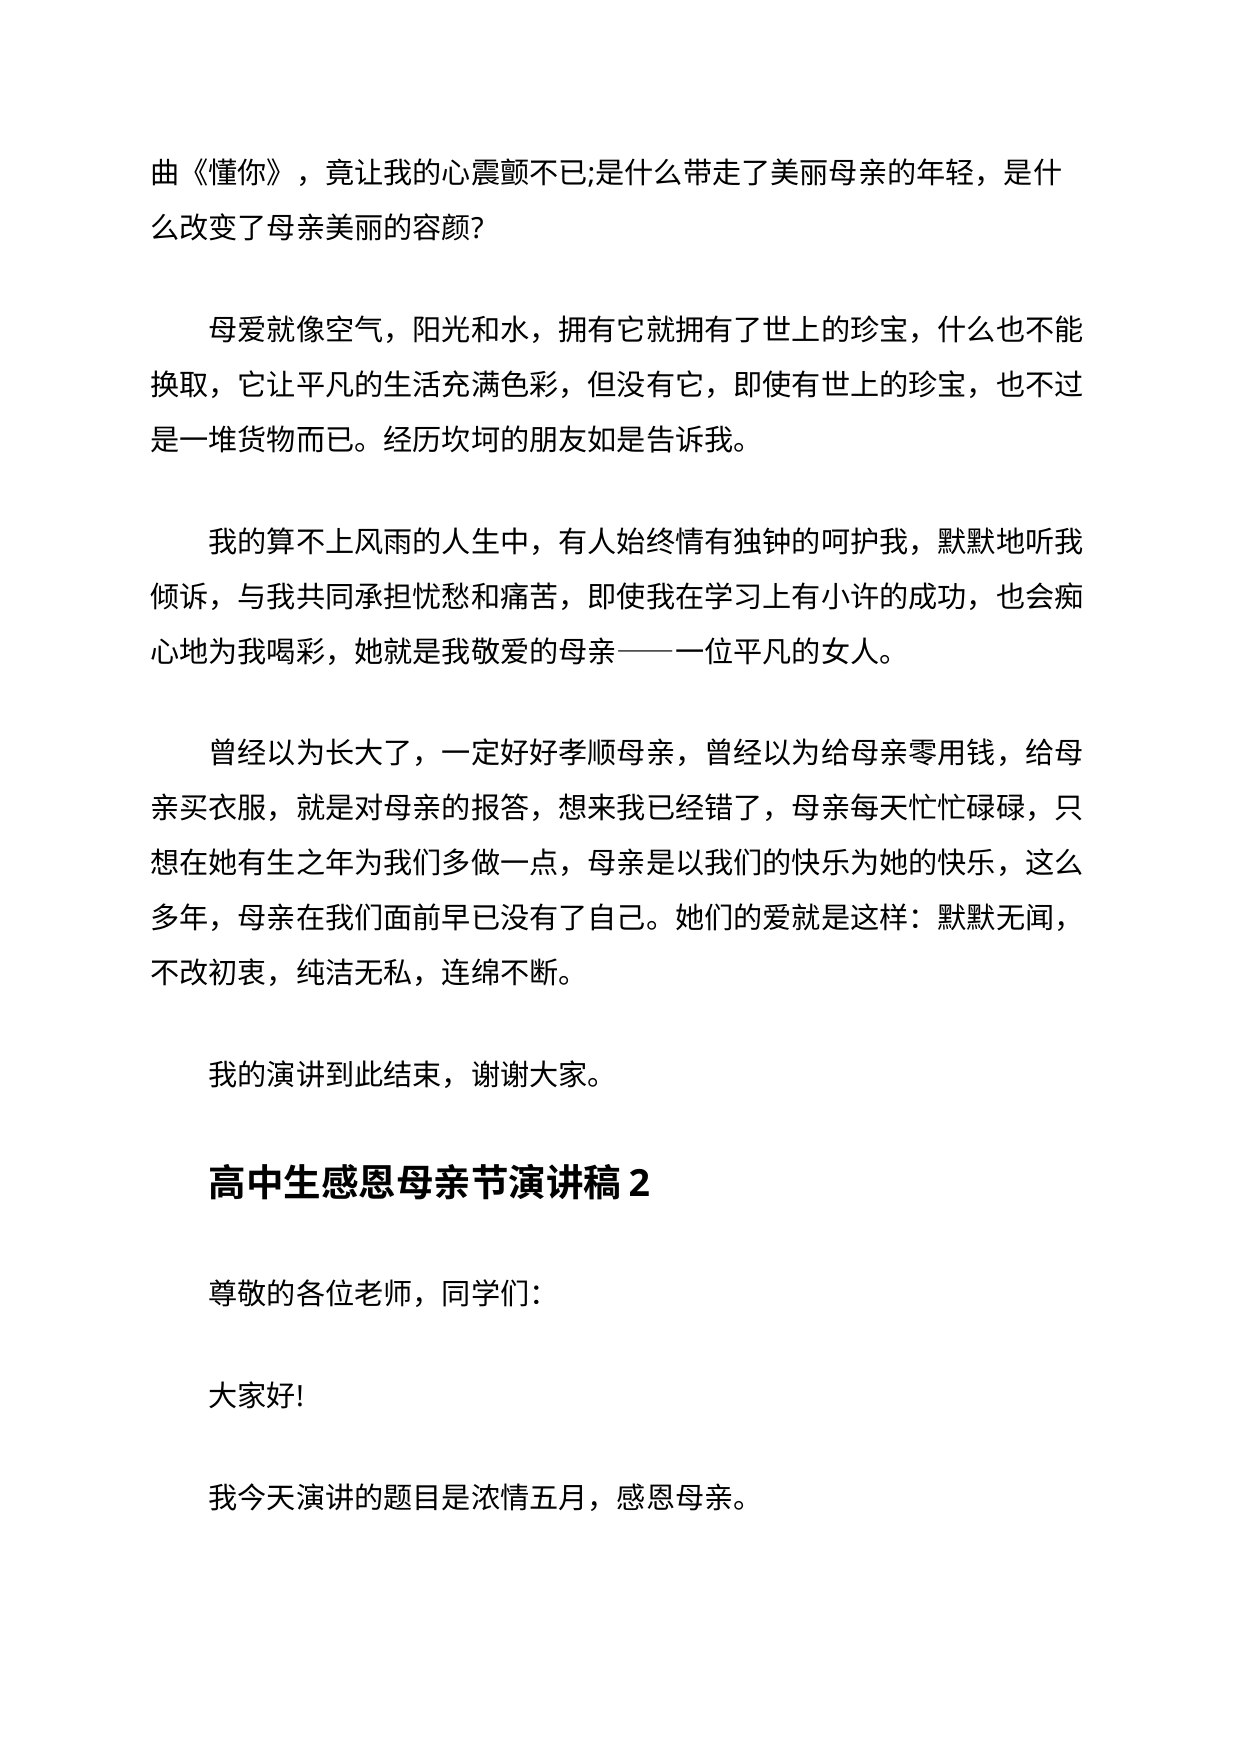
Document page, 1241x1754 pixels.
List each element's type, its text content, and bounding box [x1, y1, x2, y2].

text 我今天演讲的题目是浓情五月，感恩母亲。 [150, 1474, 1090, 1517]
text 尊敬的各位老师，同学们： [150, 1271, 1090, 1313]
text 高中生感恩母亲节演讲稿2 [150, 1153, 1090, 1208]
text 母爱就像空气，阳光和水，拥有它就拥有了世上的珍宝，什么也不能换取，它让平凡的生活充满色彩，但没有它，即使有世上的珍宝，也不过是一堆货物而已。经历坎坷的朋友如是告诉我。 [150, 307, 1090, 459]
text 我的演讲到此结束，谢谢大家。 [150, 1051, 1090, 1094]
text 大家好! [150, 1373, 1090, 1415]
text 曾经以为长大了，一定好好孝顺母亲，曾经以为给母亲零用钱，给母亲买衣服，就是对母亲的报答，想来我已经错了，母亲每天忙忙碌碌，只想在她有生之年为我们多做一点，母亲是以我们的快乐为她的快乐，这么多年，母亲在我们面前早已没有了自己。她们的爱就是这样：默默无闻，不改初衷，纯洁无私，连绵不断。 [150, 730, 1090, 992]
text 我的算不上风雨的人生中，有人始终情有独钟的呵护我，默默地听我倾诉，与我共同承担忧愁和痛苦，即使我在学习上有小许的成功，也会痴心地为我喝彩，她就是我敬爱的母亲——一位平凡的女人。 [150, 518, 1090, 671]
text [150, 150, 1090, 247]
